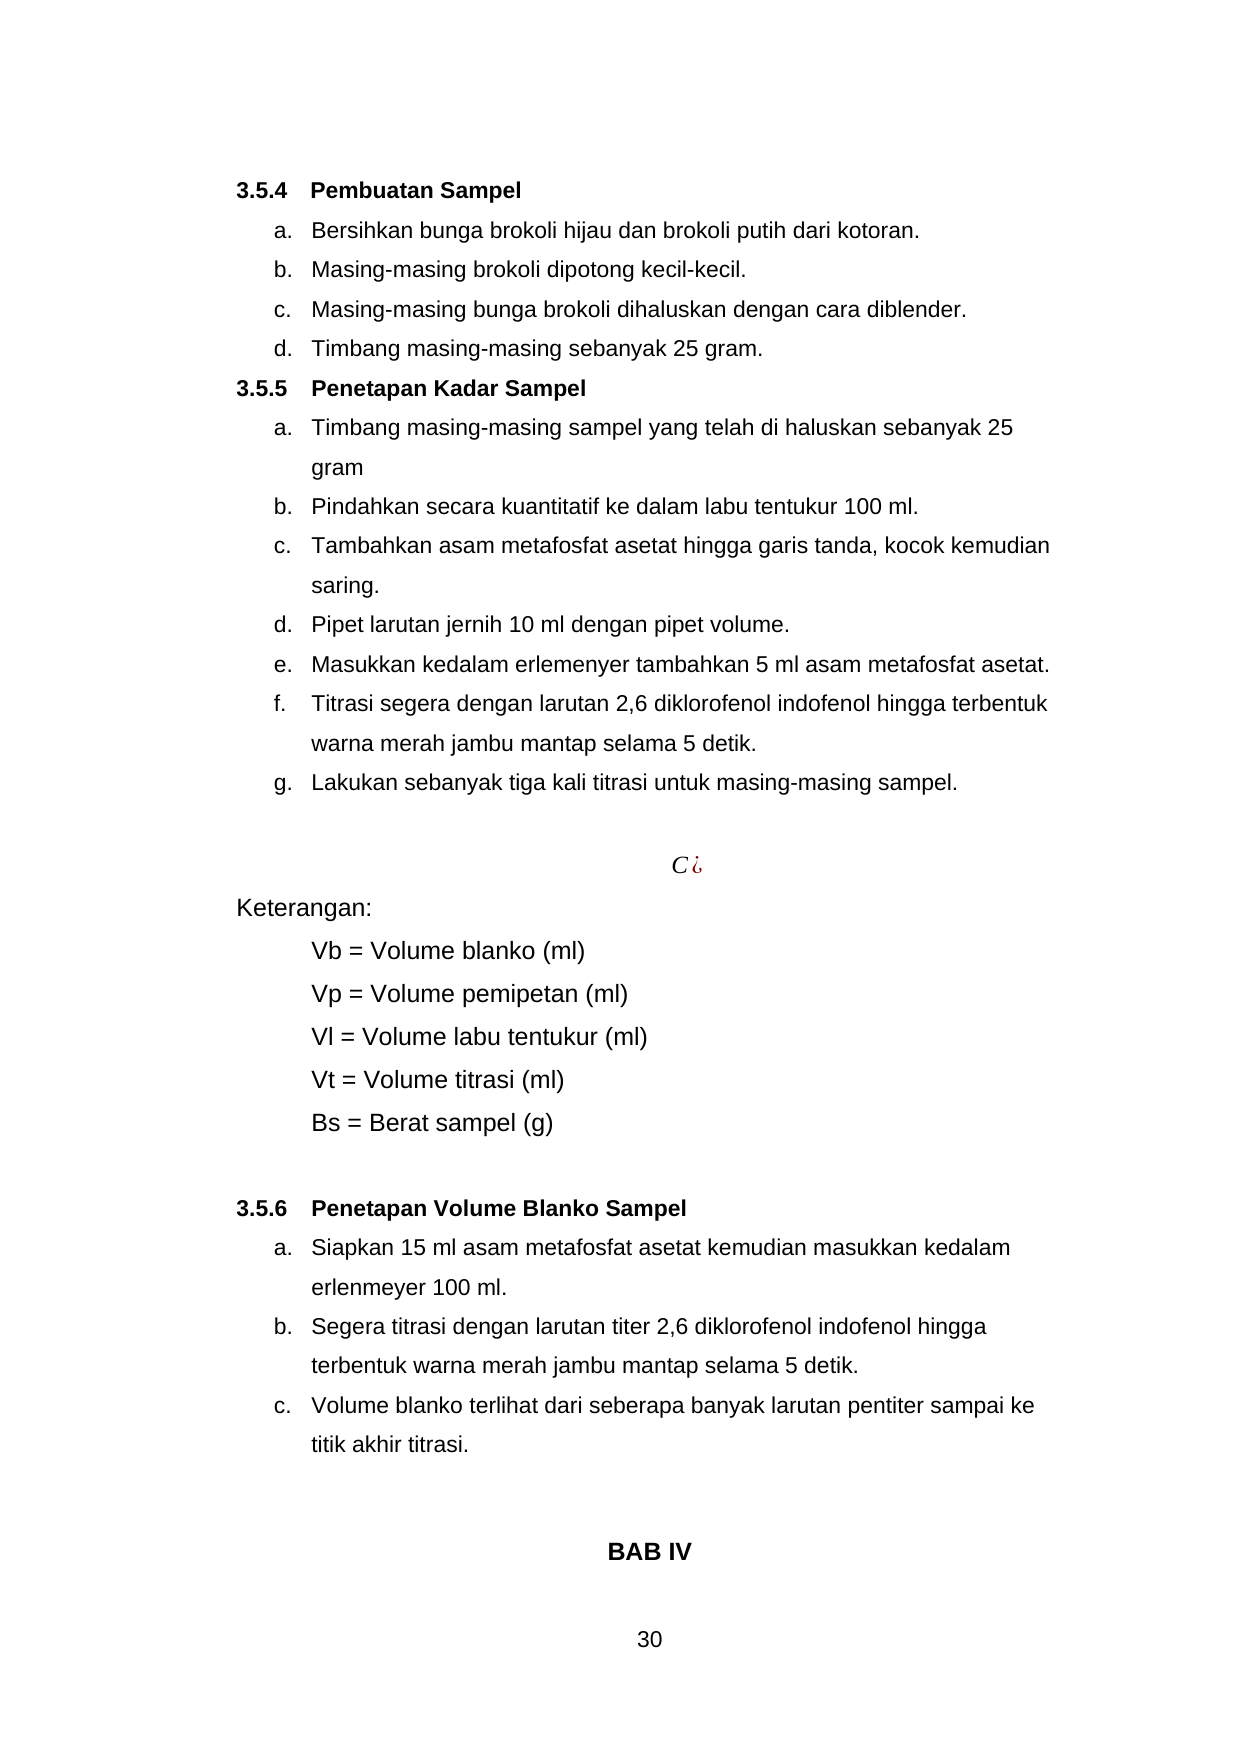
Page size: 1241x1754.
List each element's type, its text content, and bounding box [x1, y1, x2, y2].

list Pipet larutan jernih 10 ml dengan pipet volume. [274, 611, 1063, 638]
text Vp = Volume pemipetan (ml) [311, 979, 1063, 1008]
list Tambahkan asam metafosfat asetat hingga garis tanda, kocok kemudian saring. [274, 532, 1063, 598]
text 3.5.5 Penetapan Kadar Sampel [236, 374, 1063, 401]
list Segera titrasi dengan larutan titer 2,6 diklorofenol indofenol hingga [274, 1313, 1063, 1339]
text BAB IV [236, 1537, 1063, 1566]
text Keterangan: [236, 893, 1063, 921]
text Vl = Volume labu tentukur (ml) [311, 1022, 1063, 1051]
list Lakukan sebanyak tiga kali titrasi untuk masing-masing sampel. [274, 769, 1063, 796]
list Siapkan 15 ml asam metafosfat asetat kemudian masukkan kedalam [274, 1234, 1063, 1260]
list Volume blanko terlihat dari seberapa banyak larutan pentiter sampai ke titik akhir titrasi. [274, 1392, 1063, 1458]
text Vb = Volume blanko (ml) [311, 936, 1063, 964]
list Bersihkan bunga brokoli hijau dan brokoli putih dari kotoran. [274, 217, 1063, 243]
list Pindahkan secara kuantitatif ke dalam labu tentukur 100 ml. [274, 493, 1063, 519]
list Masing-masing brokoli dipotong kecil-kecil. [274, 256, 1063, 282]
text terbentuk warna merah jambu mantap selama 5 detik. [311, 1352, 1063, 1379]
list Masukkan kedalam erlemenyer tambahkan 5 ml asam metafosfat asetat. [274, 651, 1063, 677]
text erlenmeyer 100 ml. [311, 1273, 1063, 1300]
list Timbang masing-masing sampel yang telah di haluskan sebanyak 25 gram [274, 414, 1063, 480]
text 3.5.6 Penetapan Volume Blanko Sampel [236, 1194, 1063, 1221]
text Vt = Volume titrasi (ml) [311, 1065, 1063, 1094]
text 3.5.4 Pembuatan Sampel [236, 177, 1063, 203]
list Masing-masing bunga brokoli dihaluskan dengan cara diblender. [274, 296, 1063, 322]
list Timbang masing-masing sebanyak 25 gram. [274, 335, 1063, 361]
text Bs = Berat sampel (g) [311, 1108, 1063, 1137]
list Titrasi segera dengan larutan 2,6 diklorofenol indofenol hingga terbentuk warna merah jambu mantap selama 5 detik. [274, 690, 1063, 756]
